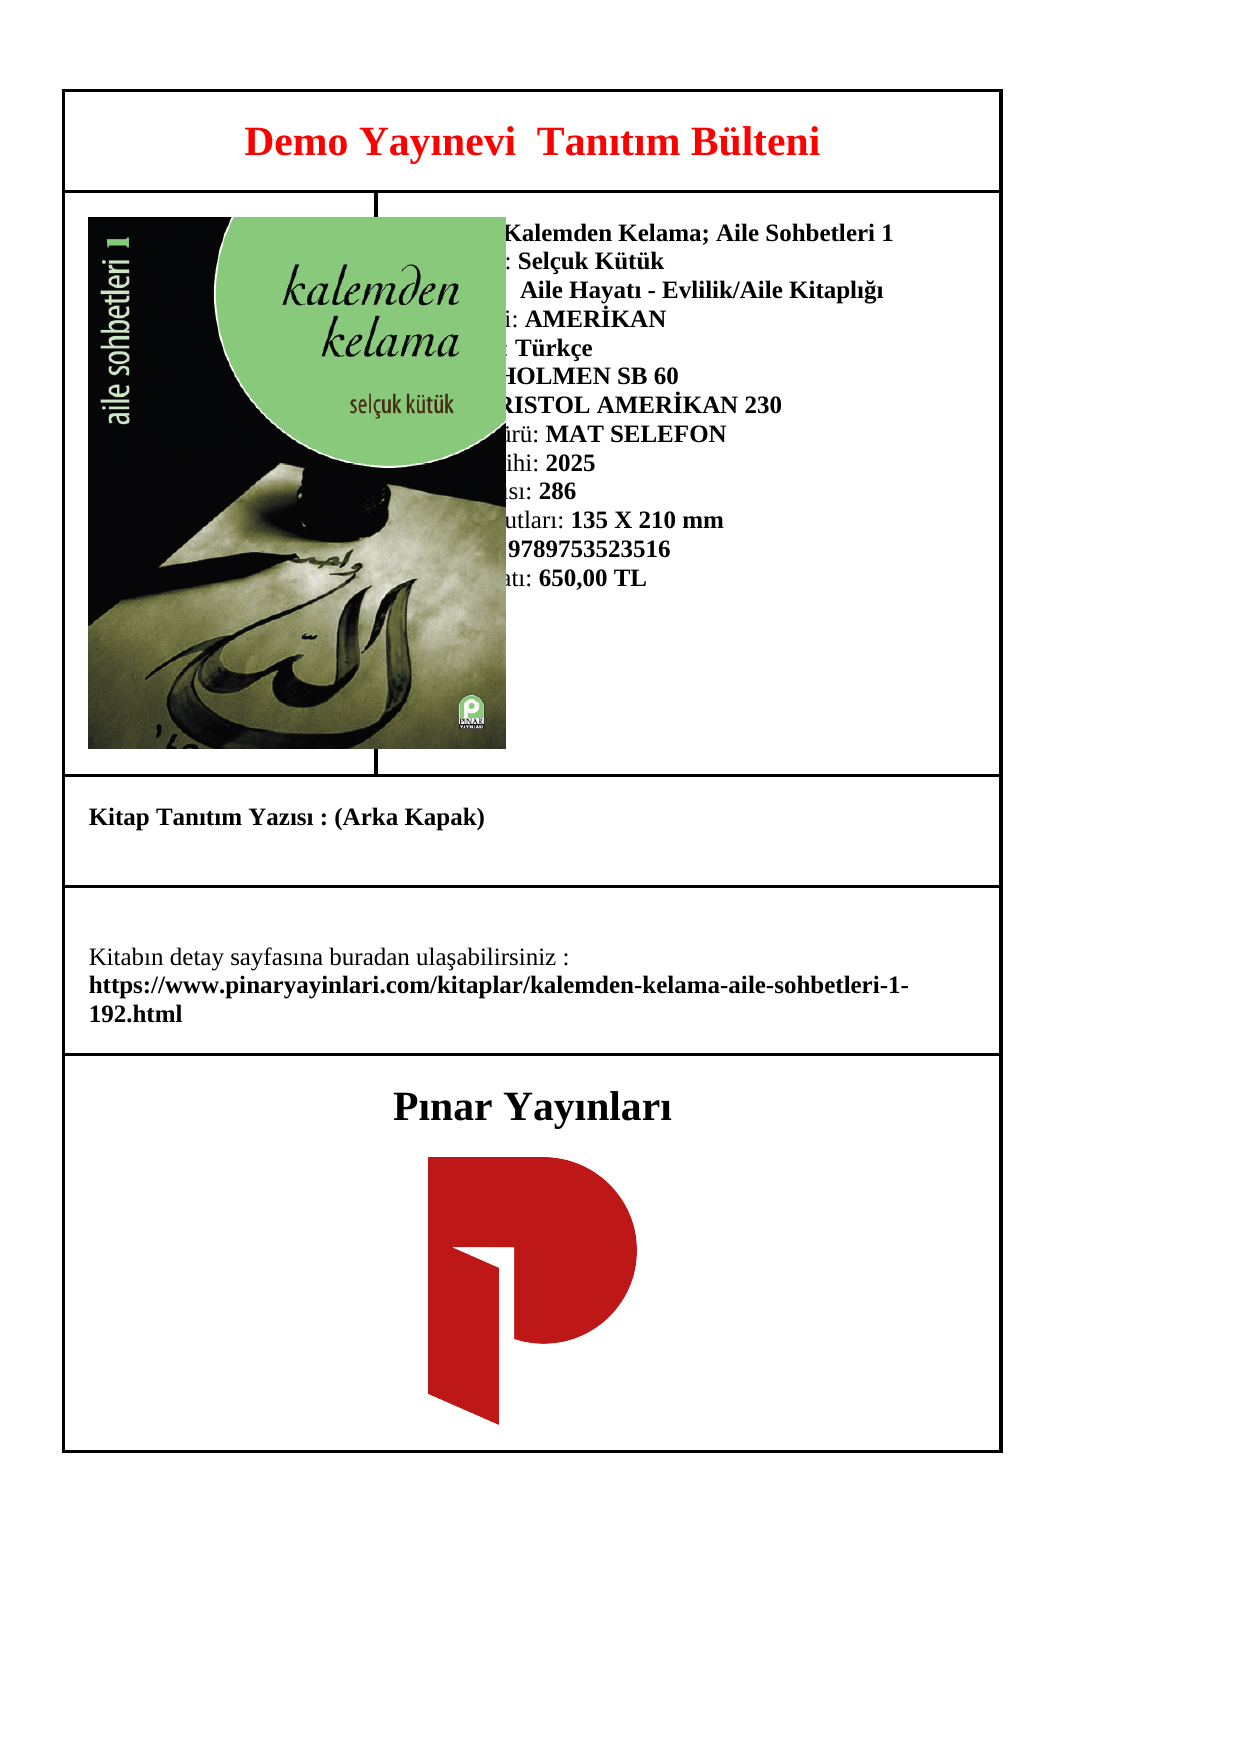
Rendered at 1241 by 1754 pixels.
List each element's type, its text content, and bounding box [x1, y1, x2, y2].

table_cell Pınar Yayınları [65, 1056, 999, 1450]
picture [428, 1157, 637, 1425]
table_cell Eser Adı: Kalemden Kelama; Aile Sohbetleri 1 Yazar Adı: Selçuk Kütük Tür Serisi: Aile Hayatı - Evlilik/Aile Kitaplığı Cilt Bilgisi: AMERİKAN Kitap Dili: Türkçe İç Sayfa: HOLMEN SB 60 Kapak: BRISTOL AMERİKAN 230 Selefon Türü: MAT SELEFON Basım Tarihi: 2025 Sayfa Sayısı: 286 Kitap Boyutları: 135 X 210 mm ISBN No: 9789753523516 Etiket Fiyatı: 650,00 TL [378, 193, 999, 774]
table_cell Kitap Tanıtım Yazısı : (Arka Kapak) [65, 777, 999, 885]
table_header Demo Yayınevi Tanıtım Bülteni [65, 92, 999, 189]
table_cell Kitabın detay sayfasına buradan ulaşabilirsiniz : https://www.pinaryayinlari.com/kitaplar/kalemden-kelama-aile-sohbetleri-1-192.html [65, 888, 999, 1053]
picture [88, 217, 506, 749]
table_cell [65, 193, 374, 774]
